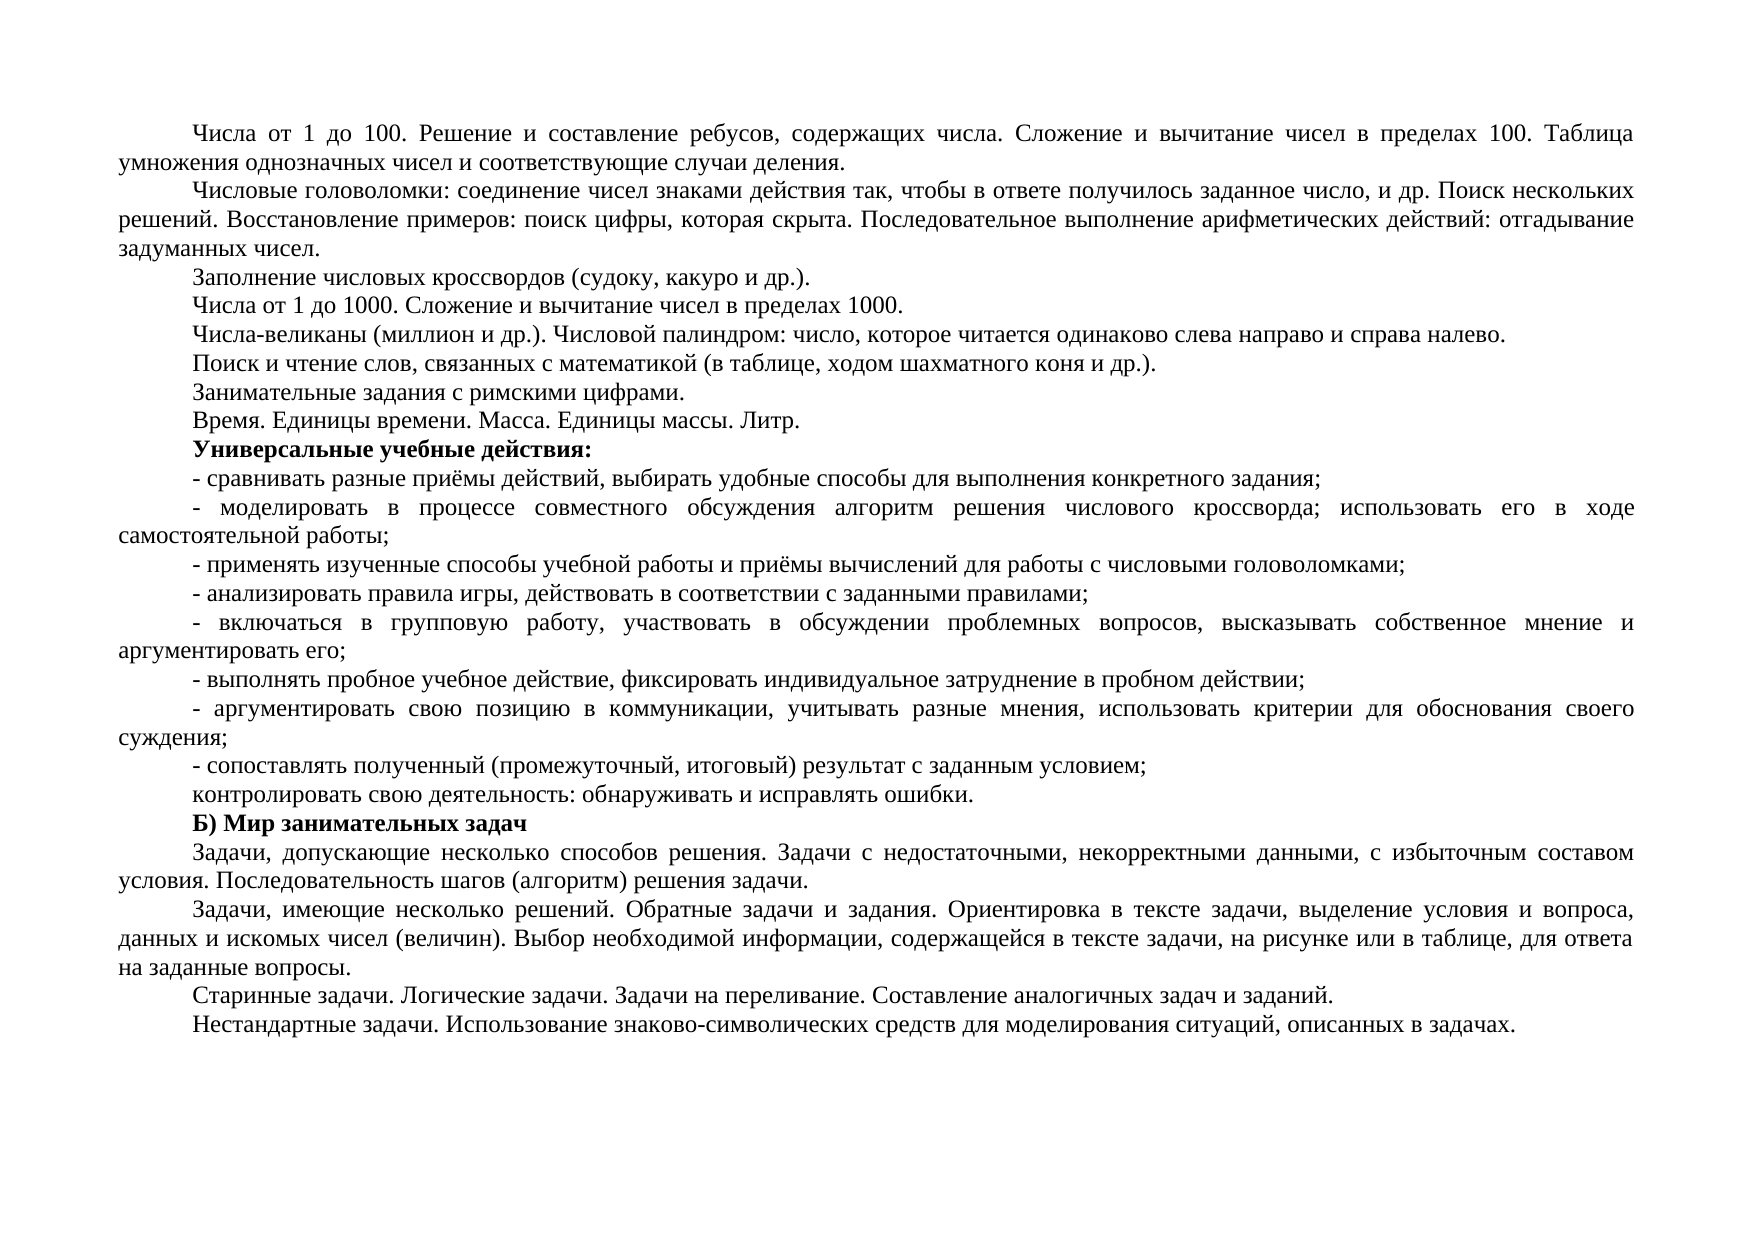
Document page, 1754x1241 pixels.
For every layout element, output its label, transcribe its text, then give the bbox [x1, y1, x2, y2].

text Числа от 1 до 100. Решение и составление ребусов, содержащих числа. Сложение и вычитание чисел в пределах 100. Таблица умножения однозначных чисел и соответствующие случаи деления. [118, 118, 1636, 176]
text - аргументировать свою позицию в коммуникации, учитывать разные мнения, использовать критерии для обоснования своего суждения; [118, 693, 1636, 751]
text Универсальные учебные действия: [118, 434, 1636, 463]
text Старинные задачи. Логические задачи. Задачи на переливание. Составление аналогичных задач и заданий. [118, 981, 1636, 1009]
text Заполнение числовых кроссвордов (судоку, какуро и др.). [118, 262, 1636, 291]
text Нестандартные задачи. Использование знаково-символических средств для моделирования ситуаций, описанных в задачах. [118, 1009, 1636, 1038]
text Поиск и чтение слов, связанных с математикой (в таблице, ходом шахматного коня и др.). [118, 348, 1636, 377]
text Время. Единицы времени. Масса. Единицы массы. Литр. [118, 406, 1636, 434]
text - моделировать в процессе совместного обсуждения алгоритм решения числового кроссворда; использовать его в ходе самостоятельной работы; [118, 492, 1636, 549]
text Числа-великаны (миллион и др.). Числовой палиндром: число, которое читается одинаково слева направо и справа налево. [118, 319, 1636, 348]
text - анализировать правила игры, действовать в соответствии с заданными правилами; [118, 578, 1636, 607]
text Задачи, допускающие несколько способов решения. Задачи с недостаточными, некорректными данными, с избыточным составом условия. Последовательность шагов (алгоритм) решения задачи. [118, 837, 1636, 894]
text - применять изученные способы учебной работы и приёмы вычислений для работы с числовыми головоломками; [118, 549, 1636, 578]
text Числа от 1 до 1000. Сложение и вычитание чисел в пределах 1000. [118, 291, 1636, 319]
text Задачи, имеющие несколько решений. Обратные задачи и задания. Ориентировка в тексте задачи, выделение условия и вопроса, данных и искомых чисел (величин). Выбор необходимой информации, содержащейся в тексте задачи, на рисунке или в таблице, для ответа на заданные вопросы. [118, 894, 1636, 981]
text - сравнивать разные приёмы действий, выбирать удобные способы для выполнения конкретного задания; [118, 463, 1636, 492]
text - сопоставлять полученный (промежуточный, итоговый) результат с заданным условием; [118, 751, 1636, 779]
text Занимательные задания с римскими цифрами. [118, 377, 1636, 406]
text контролировать свою деятельность: обнаруживать и исправлять ошибки. [118, 779, 1636, 808]
text - включаться в групповую работу, участвовать в обсуждении проблемных вопросов, высказывать собственное мнение и аргументировать его; [118, 607, 1636, 664]
text - выполнять пробное учебное действие, фиксировать индивидуальное затруднение в пробном действии; [118, 664, 1636, 693]
text Числовые головоломки: соединение чисел знаками действия так, чтобы в ответе получилось заданное число, и др. Поиск нескольких решений. Восстановление примеров: поиск цифры, которая скрыта. Последовательное выполнение арифметических действий: отгадывание задуманных чисел. [118, 176, 1636, 262]
text Б) Мир занимательных задач [118, 808, 1636, 837]
